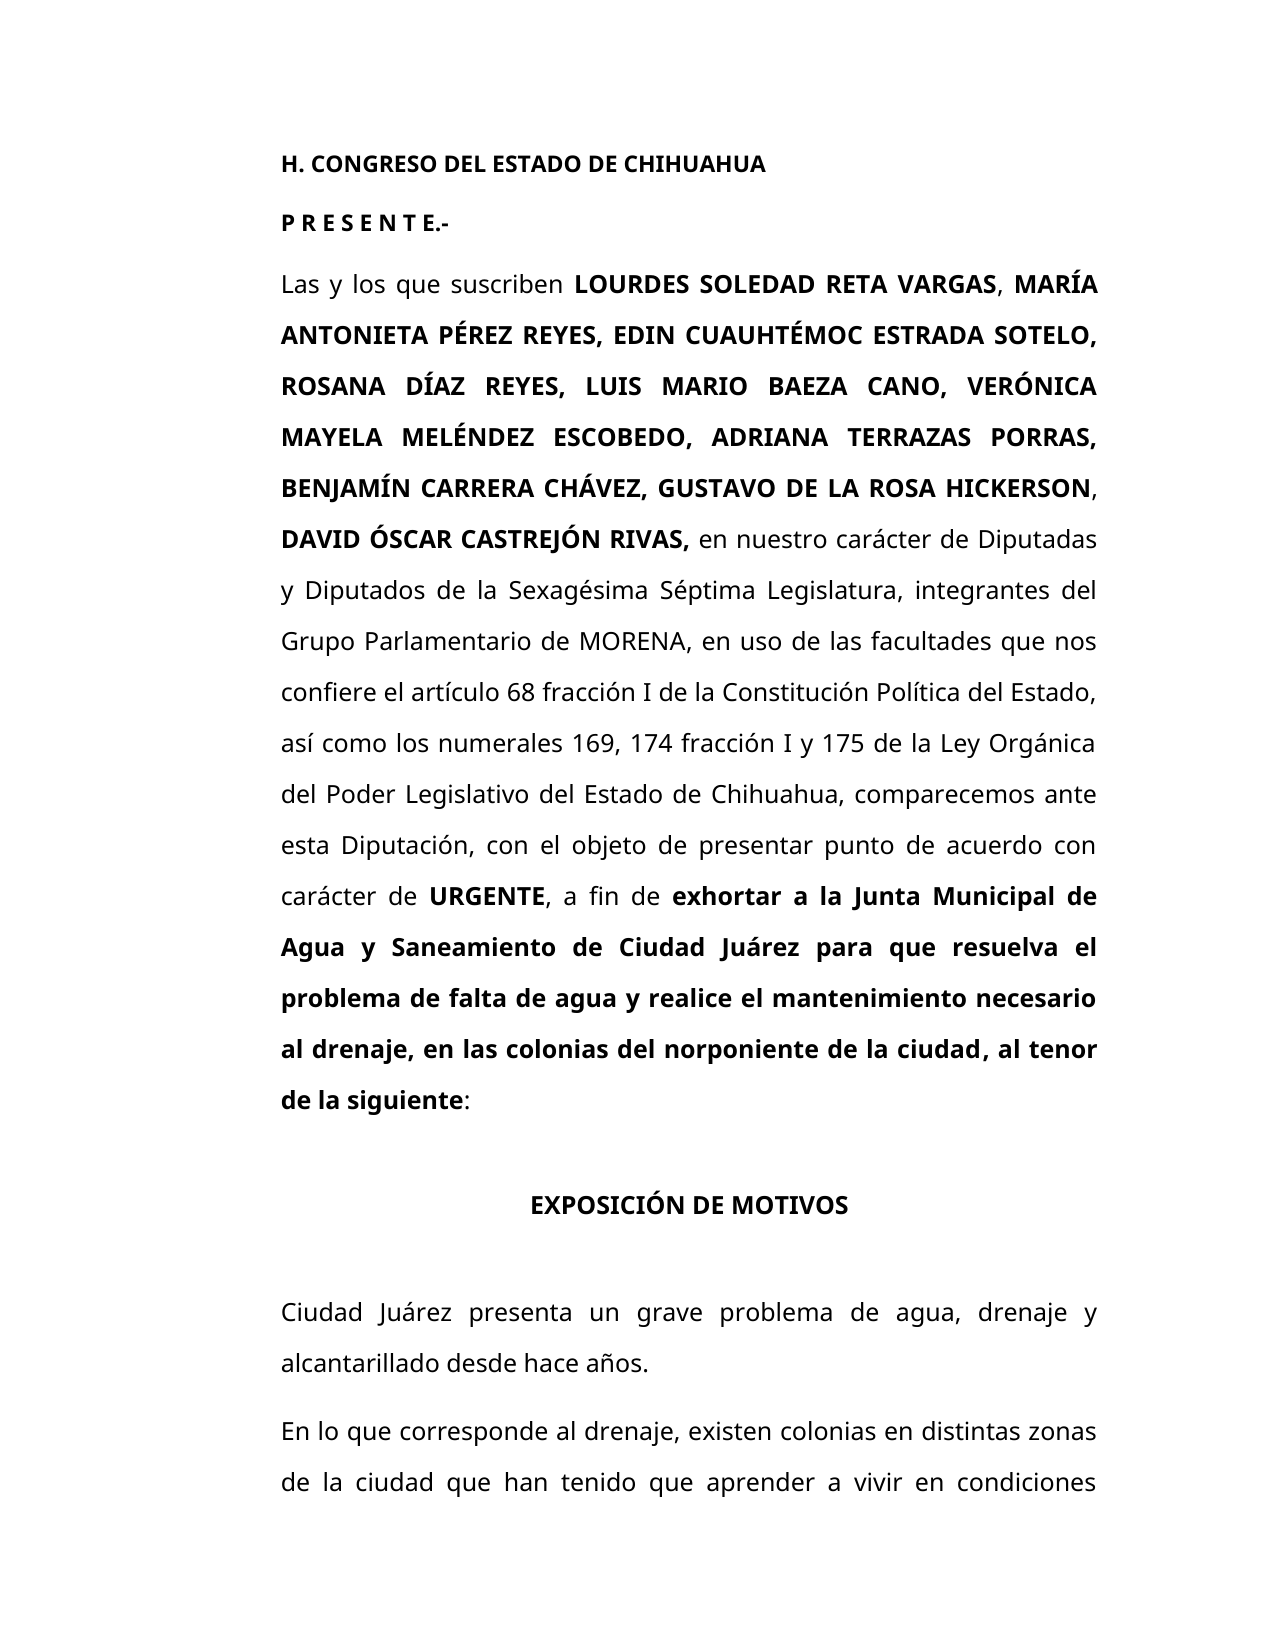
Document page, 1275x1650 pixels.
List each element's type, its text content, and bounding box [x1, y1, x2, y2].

text P R E S E N T E.- [281, 207, 1098, 238]
text H. CONGRESO DEL ESTADO DE CHIHUAHUA [281, 148, 1098, 179]
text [281, 1413, 1098, 1498]
text Las y los que suscriben LOURDES SOLEDAD RETA VARGAS, MARÍA ANTONIETA PÉREZ REYES, EDIN CUAUHTÉMOC ESTRADA SOTELO, ROSANA DÍAZ REYES, LUIS MARIO BAEZA CANO, VERÓNICA MAYELA MELÉNDEZ ESCOBEDO, ADRIANA TERRAZAS PORRAS, BENJAMÍN CARRERA CHÁVEZ, GUSTAVO DE LA ROSA HICKERSON, DAVID ÓSCAR CASTREJÓN RIVAS, en nuestro carácter de Diputadas y Diputados de la Sexagésima Séptima Legislatura, integrantes del Grupo Parlamentario de MORENA, en uso de las facultades que nos confiere el artículo 68 fracción I de la Constitución Política del Estado, así como los numerales 169, 174 fracción I y 175 de la Ley Orgánica del Poder Legislativo del Estado de Chihuahua, comparecemos ante esta Diputación, con el objeto de presentar punto de acuerdo con carácter de URGENTE, a fin de exhortar a la Junta Municipal de Agua y Saneamiento de Ciudad Juárez para que resuelva el problema de falta de agua y realice el mantenimiento necesario al drenaje, en las colonias del norponiente de la ciudad, al tenor de la siguiente: [281, 266, 1098, 1117]
text Ciudad Juárez presenta un grave problema de agua, drenaje y alcantarillado desde hace años. [281, 1294, 1098, 1379]
text EXPOSICIÓN DE MOTIVOS [281, 1187, 1098, 1222]
